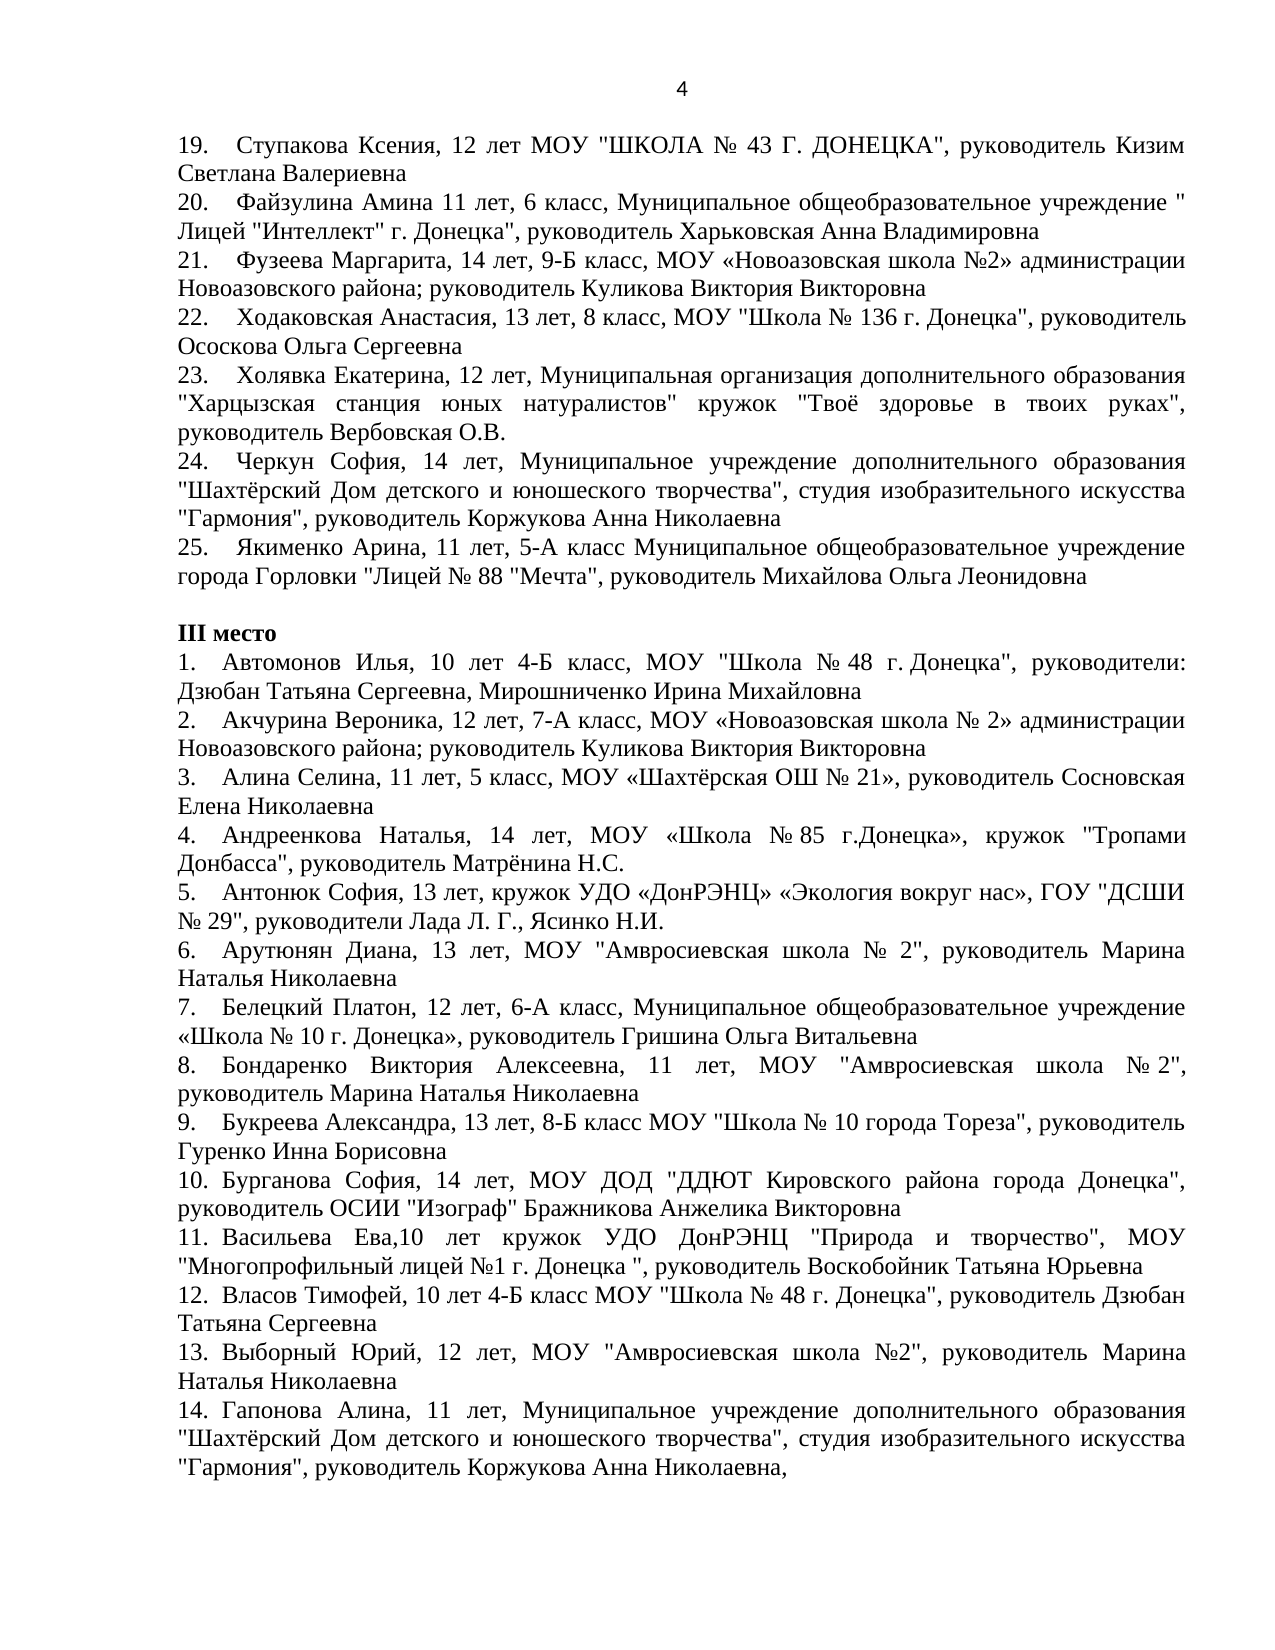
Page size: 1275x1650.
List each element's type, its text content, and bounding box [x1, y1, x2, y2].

list Андреенкова Наталья, 14 лет, МОУ «Школа № 85 г.Донецка», кружок "Тропами Донбасса", руководитель Матрёнина Н.С. [177, 820, 1186, 877]
list Якименко Арина, 11 лет, 5-А класс Муниципальное общеобразовательное учреждение города Горловки "Лицей № 88 "Мечта", руководитель Михайлова Ольга Леонидовна [177, 532, 1186, 590]
list Гапонова Алина, 11 лет, Муниципальное учреждение дополнительного образования "Шахтёрский Дом детского и юношеского творчества", студия изобразительного искусства "Гармония", руководитель Коржукова Анна Николаевна, [177, 1395, 1186, 1481]
list Ступакова Ксения, 12 лет МОУ "ШКОЛА № 43 Г. ДОНЕЦКА", руководитель Кизим Светлана Валериевна [177, 130, 1186, 187]
list Выборный Юрий, 12 лет, МОУ "Амвросиевская школа №2", руководитель Марина Наталья Николаевна [177, 1337, 1186, 1395]
list Власов Тимофей, 10 лет 4-Б класс МОУ "Школа № 48 г. Донецка", руководитель Дзюбан Татьяна Сергеевна [177, 1280, 1186, 1337]
list Файзулина Амина 11 лет, 6 класс, Муниципальное общеобразовательное учреждение " Лицей "Интеллект" г. Донецка", руководитель Харьковская Анна Владимировна [177, 187, 1186, 245]
list Фузеева Маргарита, 14 лет, 9-Б класс, МОУ «Новоазовская школа №2» администрации Новоазовского района; руководитель Куликова Виктория Викторовна [177, 245, 1186, 302]
list Черкун София, 14 лет, Муниципальное учреждение дополнительного образования "Шахтёрский Дом детского и юношеского творчества", студия изобразительного искусства "Гармония", руководитель Коржукова Анна Николаевна [177, 446, 1186, 532]
list Алина Селина, 11 лет, 5 класс, МОУ «Шахтёрская ОШ № 21», руководитель Сосновская Елена Николаевна [177, 762, 1186, 820]
list Автомонов Илья, 10 лет 4-Б класс, МОУ "Школа № 48 г. Донецка", руководители: Дзюбан Татьяна Сергеевна, Мирошниченко Ирина Михайловна [177, 647, 1186, 705]
list Бурганова София, 14 лет, МОУ ДОД "ДДЮТ Кировского района города Донецка", руководитель ОСИИ "Изограф" Бражникова Анжелика Викторовна [177, 1165, 1186, 1222]
list Ходаковская Анастасия, 13 лет, 8 класс, МОУ "Школа № 136 г. Донецка", руководитель Ососкова Ольга Сергеевна [177, 302, 1186, 360]
list Арутюнян Диана, 13 лет, МОУ "Амвросиевская школа № 2", руководитель Марина Наталья Николаевна [177, 935, 1186, 992]
list Холявка Екатерина, 12 лет, Муниципальная организация дополнительного образования "Харцызская станция юных натуралистов" кружок "Твоё здоровье в твоих руках", руководитель Вербовская О.В. [177, 360, 1186, 446]
list Букреева Александра, 13 лет, 8-Б класс МОУ "Школа № 10 города Тореза", руководитель Гуренко Инна Борисовна [177, 1107, 1186, 1165]
list Белецкий Платон, 12 лет, 6-А класс, Муниципальное общеобразовательное учреждение «Школа № 10 г. Донецка», руководитель Гришина Ольга Витальевна [177, 992, 1186, 1050]
text III место [177, 618, 1186, 647]
list Антонюк София, 13 лет, кружок УДО «ДонРЭНЦ» «Экология вокруг нас», ГОУ "ДСШИ № 29", руководители Лада Л. Г., Ясинко Н.И. [177, 877, 1186, 935]
list Васильева Ева,10 лет кружок УДО ДонРЭНЦ "Природа и творчество", МОУ "Многопрофильный лицей №1 г. Донецка ", руководитель Воскобойник Татьяна Юрьевна [177, 1222, 1186, 1280]
list Акчурина Вероника, 12 лет, 7-А класс, МОУ «Новоазовская школа № 2» администрации Новоазовского района; руководитель Куликова Виктория Викторовна [177, 705, 1186, 762]
list Бондаренко Виктория Алексеевна, 11 лет, МОУ "Амвросиевская школа № 2", руководитель Марина Наталья Николаевна [177, 1050, 1186, 1107]
